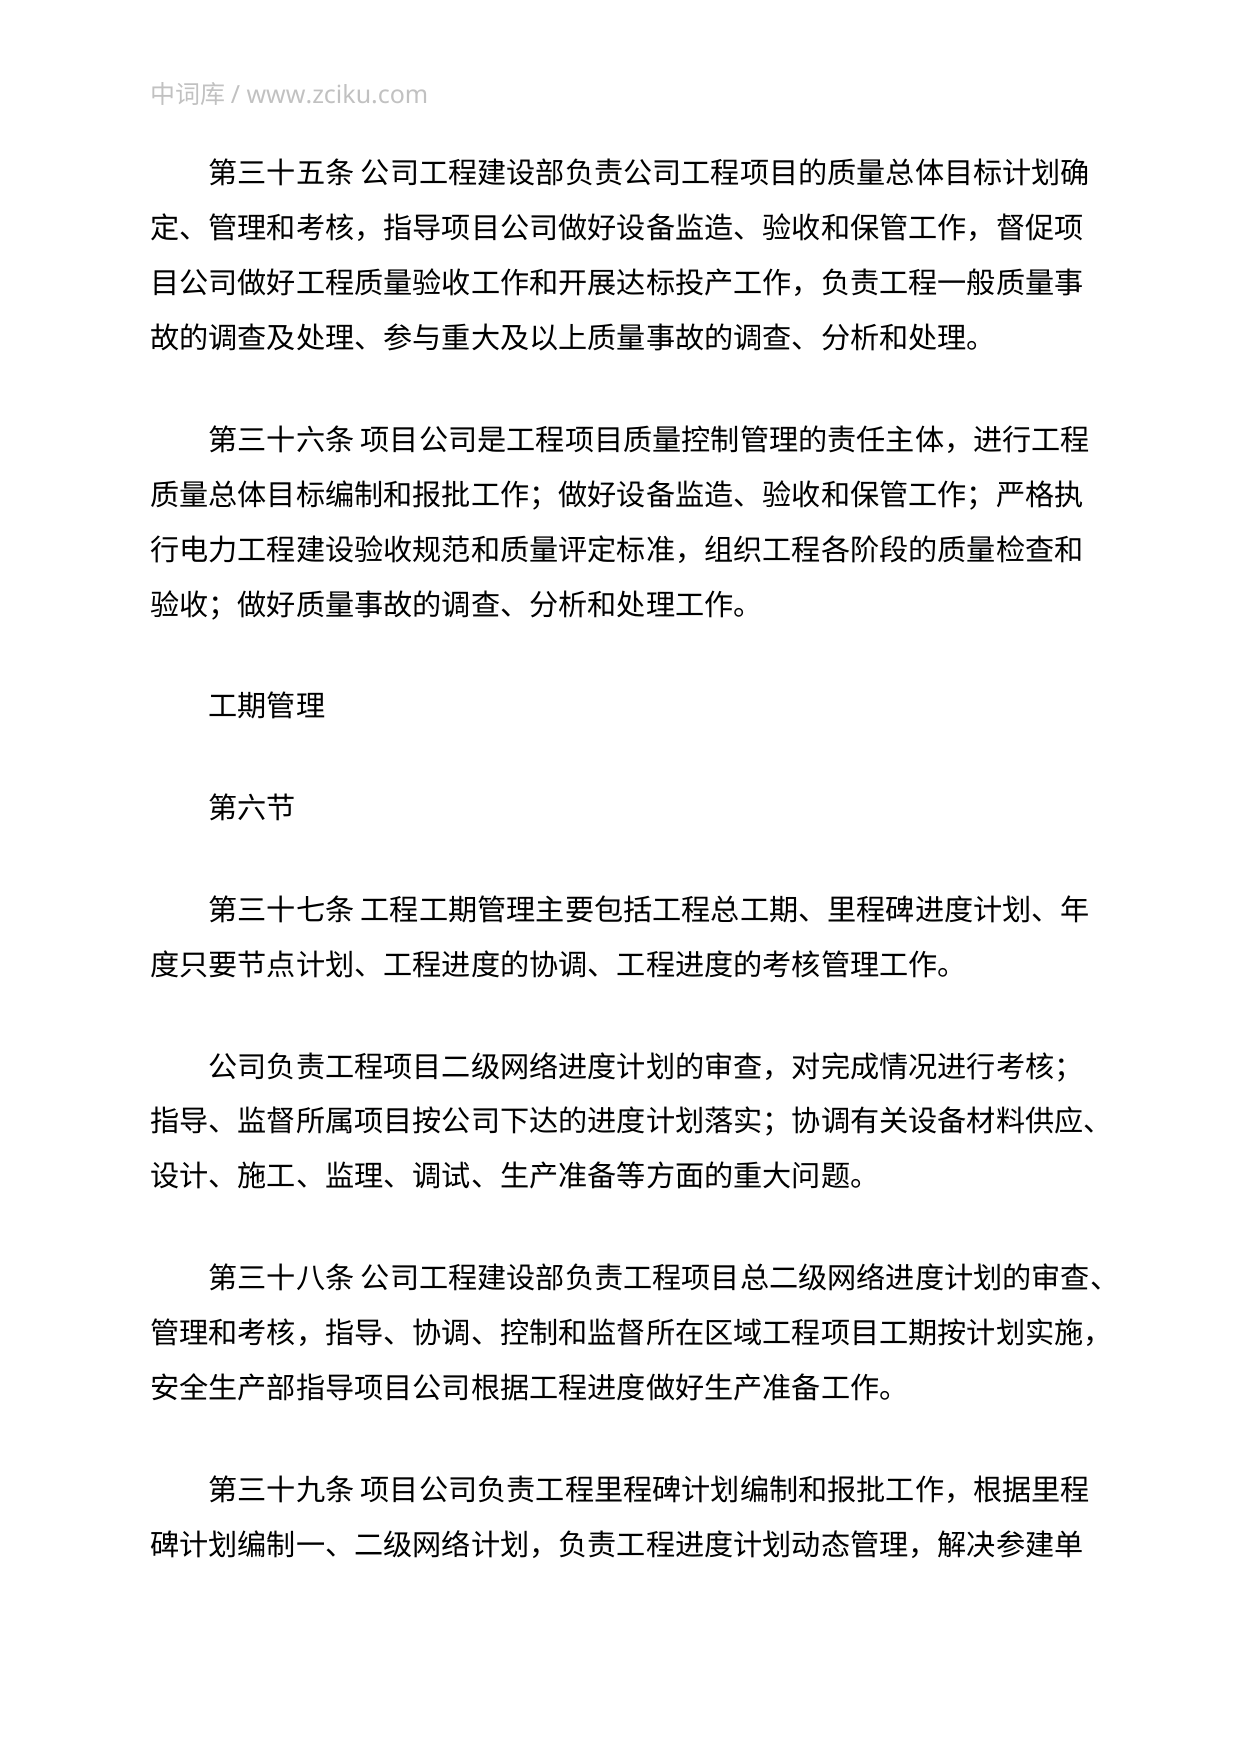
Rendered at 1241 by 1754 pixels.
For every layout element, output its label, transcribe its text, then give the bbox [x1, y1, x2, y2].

text 第三十七条 工程工期管理主要包括工程总工期、里程碑进度计划、年度只要节点计划、工程进度的协调、工程进度的考核管理工作。 [150, 886, 1090, 984]
text 第六节 [150, 785, 1090, 827]
text 工期管理 [150, 683, 1090, 725]
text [150, 1466, 1090, 1563]
text 第三十五条 公司工程建设部负责公司工程项目的质量总体目标计划确定、管理和考核，指导项目公司做好设备监造、验收和保管工作，督促项目公司做好工程质量验收工作和开展达标投产工作，负责工程一般质量事故的调查及处理、参与重大及以上质量事故的调查、分析和处理。 [150, 150, 1090, 357]
text 第三十六条 项目公司是工程项目质量控制管理的责任主体，进行工程质量总体目标编制和报批工作；做好设备监造、验收和保管工作；严格执行电力工程建设验收规范和质量评定标准，组织工程各阶段的质量检查和验收；做好质量事故的调查、分析和处理工作。 [150, 416, 1090, 623]
text 第三十八条 公司工程建设部负责工程项目总二级网络进度计划的审查、管理和考核，指导、协调、控制和监督所在区域工程项目工期按计划实施，安全生产部指导项目公司根据工程进度做好生产准备工作。 [150, 1255, 1090, 1407]
text 公司负责工程项目二级网络进度计划的审查，对完成情况进行考核；指导、监督所属项目按公司下达的进度计划落实；协调有关设备材料供应、设计、施工、监理、调试、生产准备等方面的重大问题。 [150, 1043, 1090, 1195]
